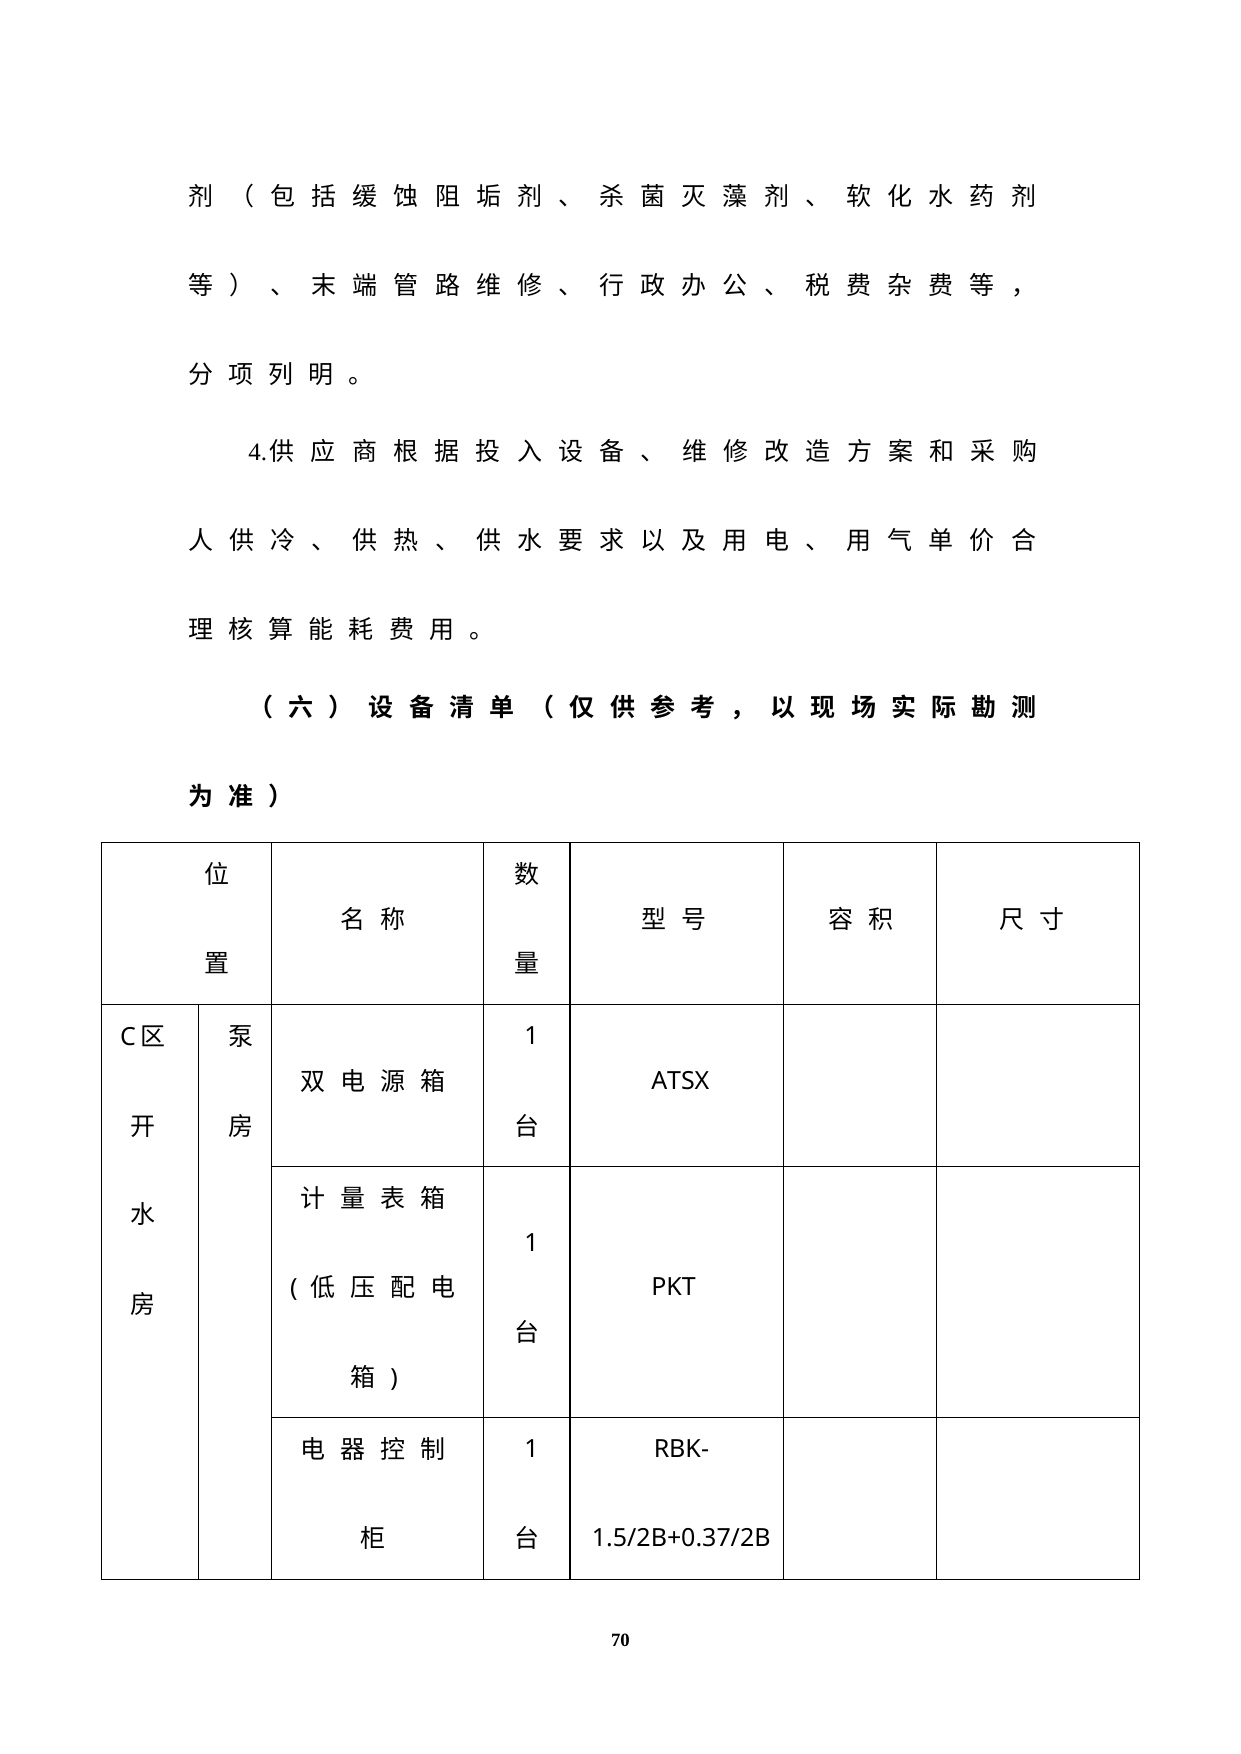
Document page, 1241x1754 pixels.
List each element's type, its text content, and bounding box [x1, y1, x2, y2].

table_cell 双电源箱 [272, 1005, 483, 1166]
table_header 容积 [784, 843, 936, 1004]
table_cell [937, 1005, 1139, 1166]
table_cell 计量表箱(低压配电箱) [272, 1167, 483, 1417]
table_header 位置 [102, 843, 271, 1004]
table_header 尺寸 [937, 843, 1139, 1004]
table_cell 1台 [484, 1418, 569, 1579]
table_cell [784, 1005, 936, 1166]
text 4.供应商根据投入设备、维修改造方案和采购人供冷、供热、供水要求以及用电、用气单价合理核算能耗费用。 [188, 420, 1052, 658]
table_cell 电器控制柜 [272, 1418, 483, 1579]
table_cell C区开水房 [102, 1005, 198, 1579]
table_header 型号 [571, 843, 783, 1004]
table_header 名称 [272, 843, 483, 1004]
table_cell [937, 1418, 1139, 1579]
text （六）设备清单（仅供参考，以现场实际勘测为准） [188, 676, 1052, 824]
table_cell PKT [571, 1167, 783, 1417]
table_cell [784, 1418, 936, 1579]
table_cell [937, 1167, 1139, 1417]
table_header 数量 [484, 843, 569, 1004]
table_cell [571, 1418, 783, 1579]
table_cell [784, 1167, 936, 1417]
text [188, 164, 1052, 402]
table_cell 泵房 [199, 1005, 271, 1579]
table_cell 1台 [484, 1167, 569, 1417]
table_cell 1台 [484, 1005, 569, 1166]
table_cell ATSX [571, 1005, 783, 1166]
